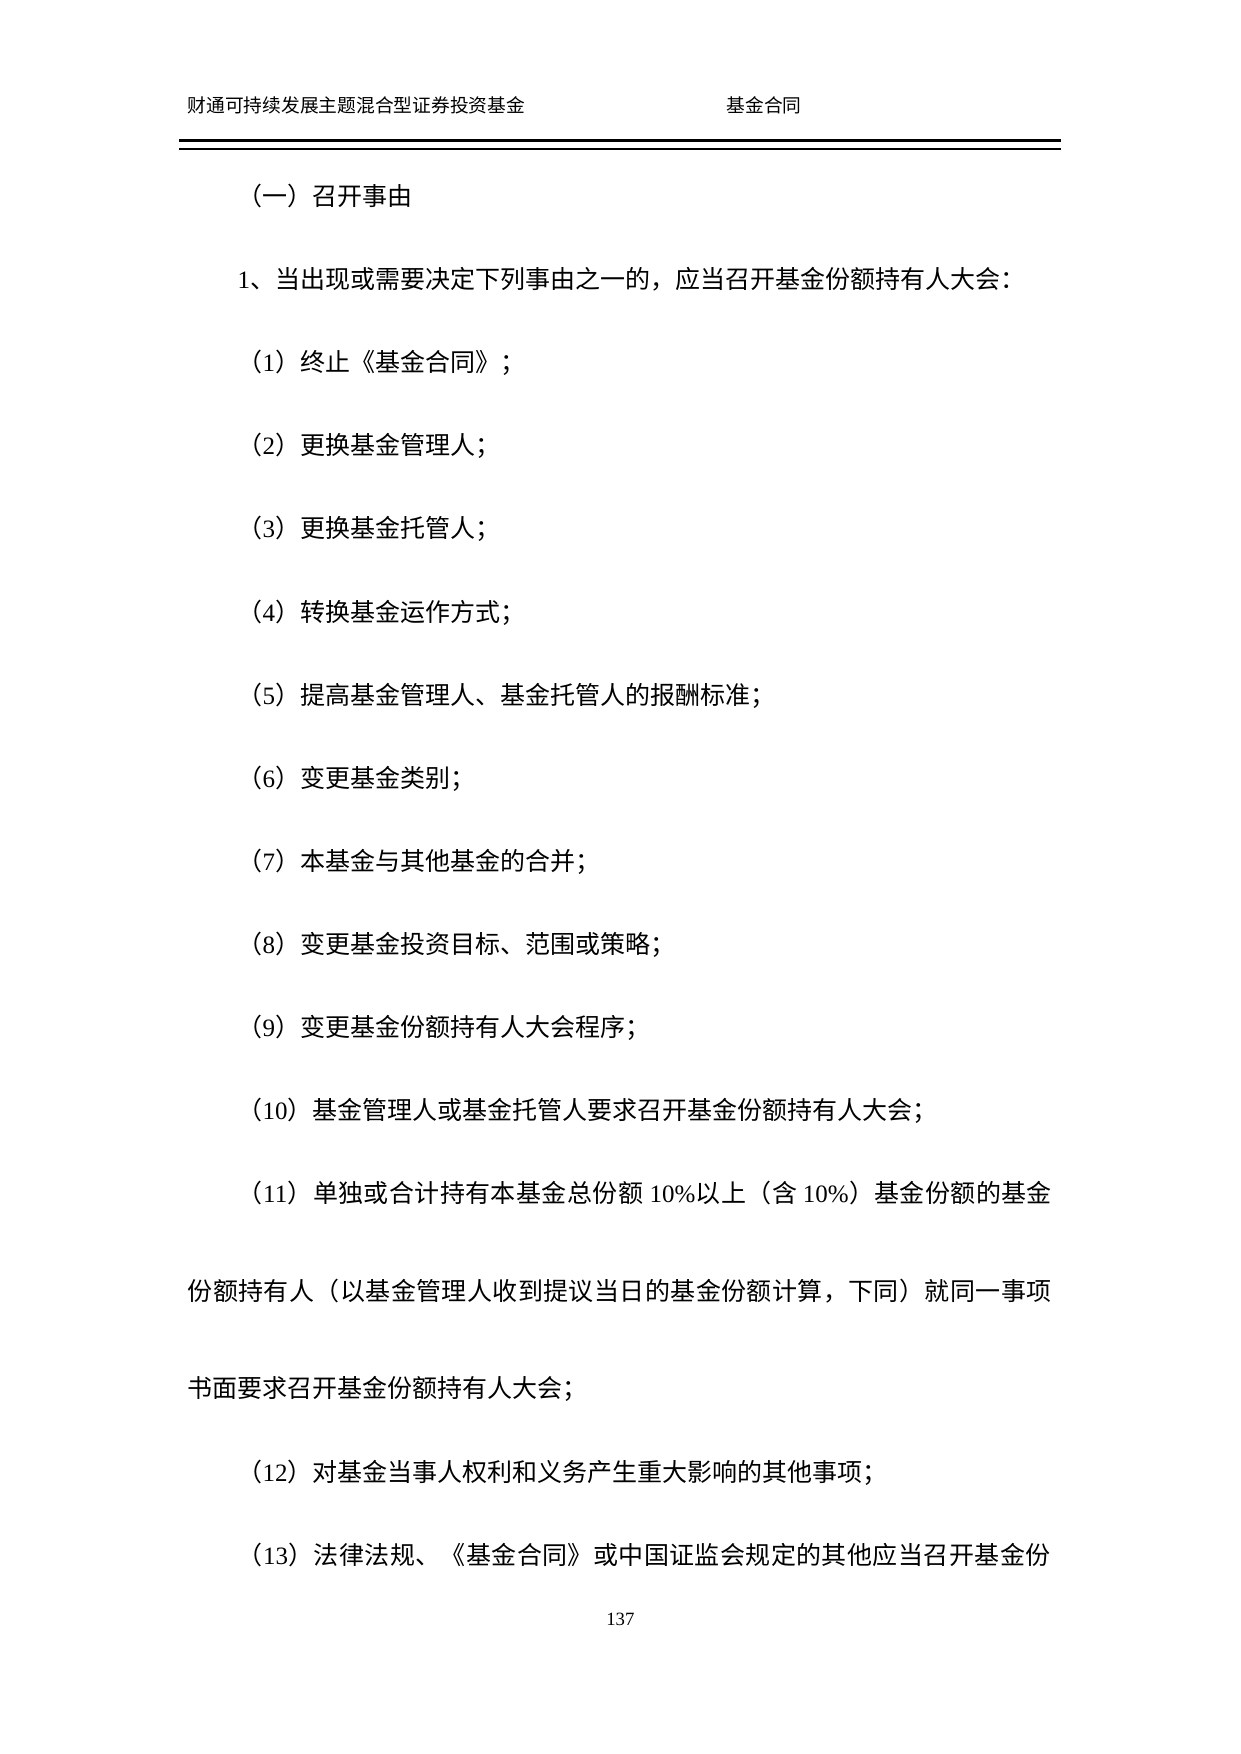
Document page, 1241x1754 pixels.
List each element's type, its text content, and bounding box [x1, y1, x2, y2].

text （7）本基金与其他基金的合并； [187, 827, 1053, 892]
text （9）变更基金份额持有人大会程序； [187, 993, 1053, 1058]
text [187, 1521, 1053, 1586]
text （11）单独或合计持有本基金总份额10%以上（含10%）基金份额的基金份额持有人（以基金管理人收到提议当日的基金份额计算，下同）就同一事项书面要求召开基金份额持有人大会； [187, 1159, 1053, 1419]
text （8）变更基金投资目标、范围或策略； [187, 910, 1053, 975]
text （一）召开事由 [187, 162, 1053, 227]
text （6）变更基金类别； [187, 744, 1053, 809]
text 1、当出现或需要决定下列事由之一的，应当召开基金份额持有人大会： [187, 245, 1053, 310]
text （12）对基金当事人权利和义务产生重大影响的其他事项； [187, 1438, 1053, 1503]
text （4）转换基金运作方式； [187, 578, 1053, 643]
text （2）更换基金管理人； [187, 411, 1053, 476]
text （1）终止《基金合同》； [187, 328, 1053, 393]
text （10）基金管理人或基金托管人要求召开基金份额持有人大会； [187, 1076, 1053, 1141]
text （3）更换基金托管人； [187, 494, 1053, 559]
text （5）提高基金管理人、基金托管人的报酬标准； [187, 661, 1053, 726]
